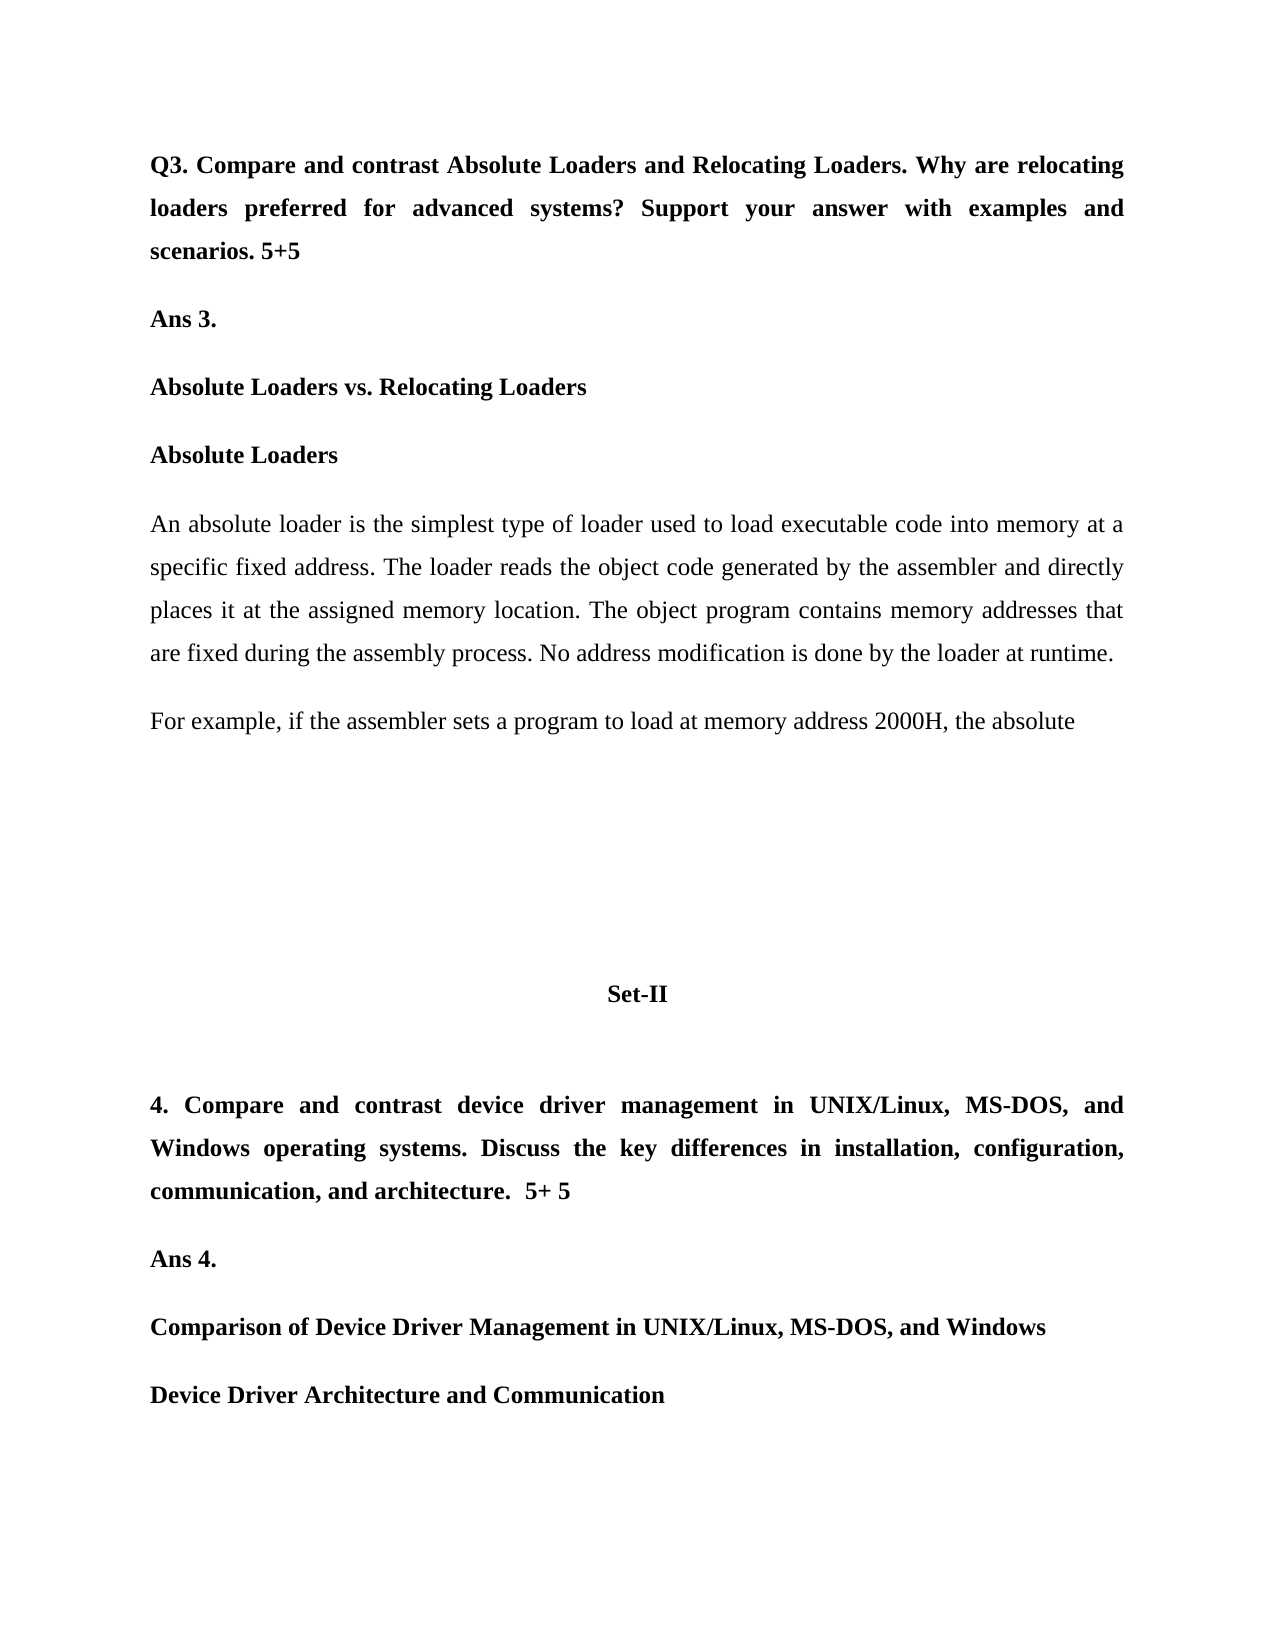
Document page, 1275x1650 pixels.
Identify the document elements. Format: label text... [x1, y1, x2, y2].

text An absolute loader is the simplest type of loader used to load executable code into memory at a specific fixed address. The loader reads the object code generated by the assembler and directly places it at the assigned memory location. The object program contains memory addresses that are fixed during the assembly process. No address modification is done by the loader at runtime. [150, 509, 1125, 667]
text 4. Compare and contrast device driver management in UNIX/Linux, MS-DOS, and Windows operating systems. Discuss the key differences in installation, configuration, communication, and architecture. 5+ 5 [150, 1090, 1125, 1205]
text For example, if the assembler sets a program to load at memory address 2000H, the absolute [150, 706, 1125, 735]
text Absolute Loaders [150, 441, 1125, 469]
text Ans 3. [150, 304, 1125, 333]
text Absolute Loaders vs. Relocating Loaders [150, 372, 1125, 401]
text Q3. Compare and contrast Absolute Loaders and Relocating Loaders. Why are relocating loaders preferred for advanced systems? Support your answer with examples and scenarios. 5+5 [150, 150, 1125, 265]
text Comparison of Device Driver Management in UNIX/Linux, MS-DOS, and Windows [150, 1312, 1125, 1341]
text Device Driver Architecture and Communication [150, 1381, 1125, 1409]
text Set-II [150, 979, 1125, 1051]
text Ans 4. [150, 1244, 1125, 1273]
